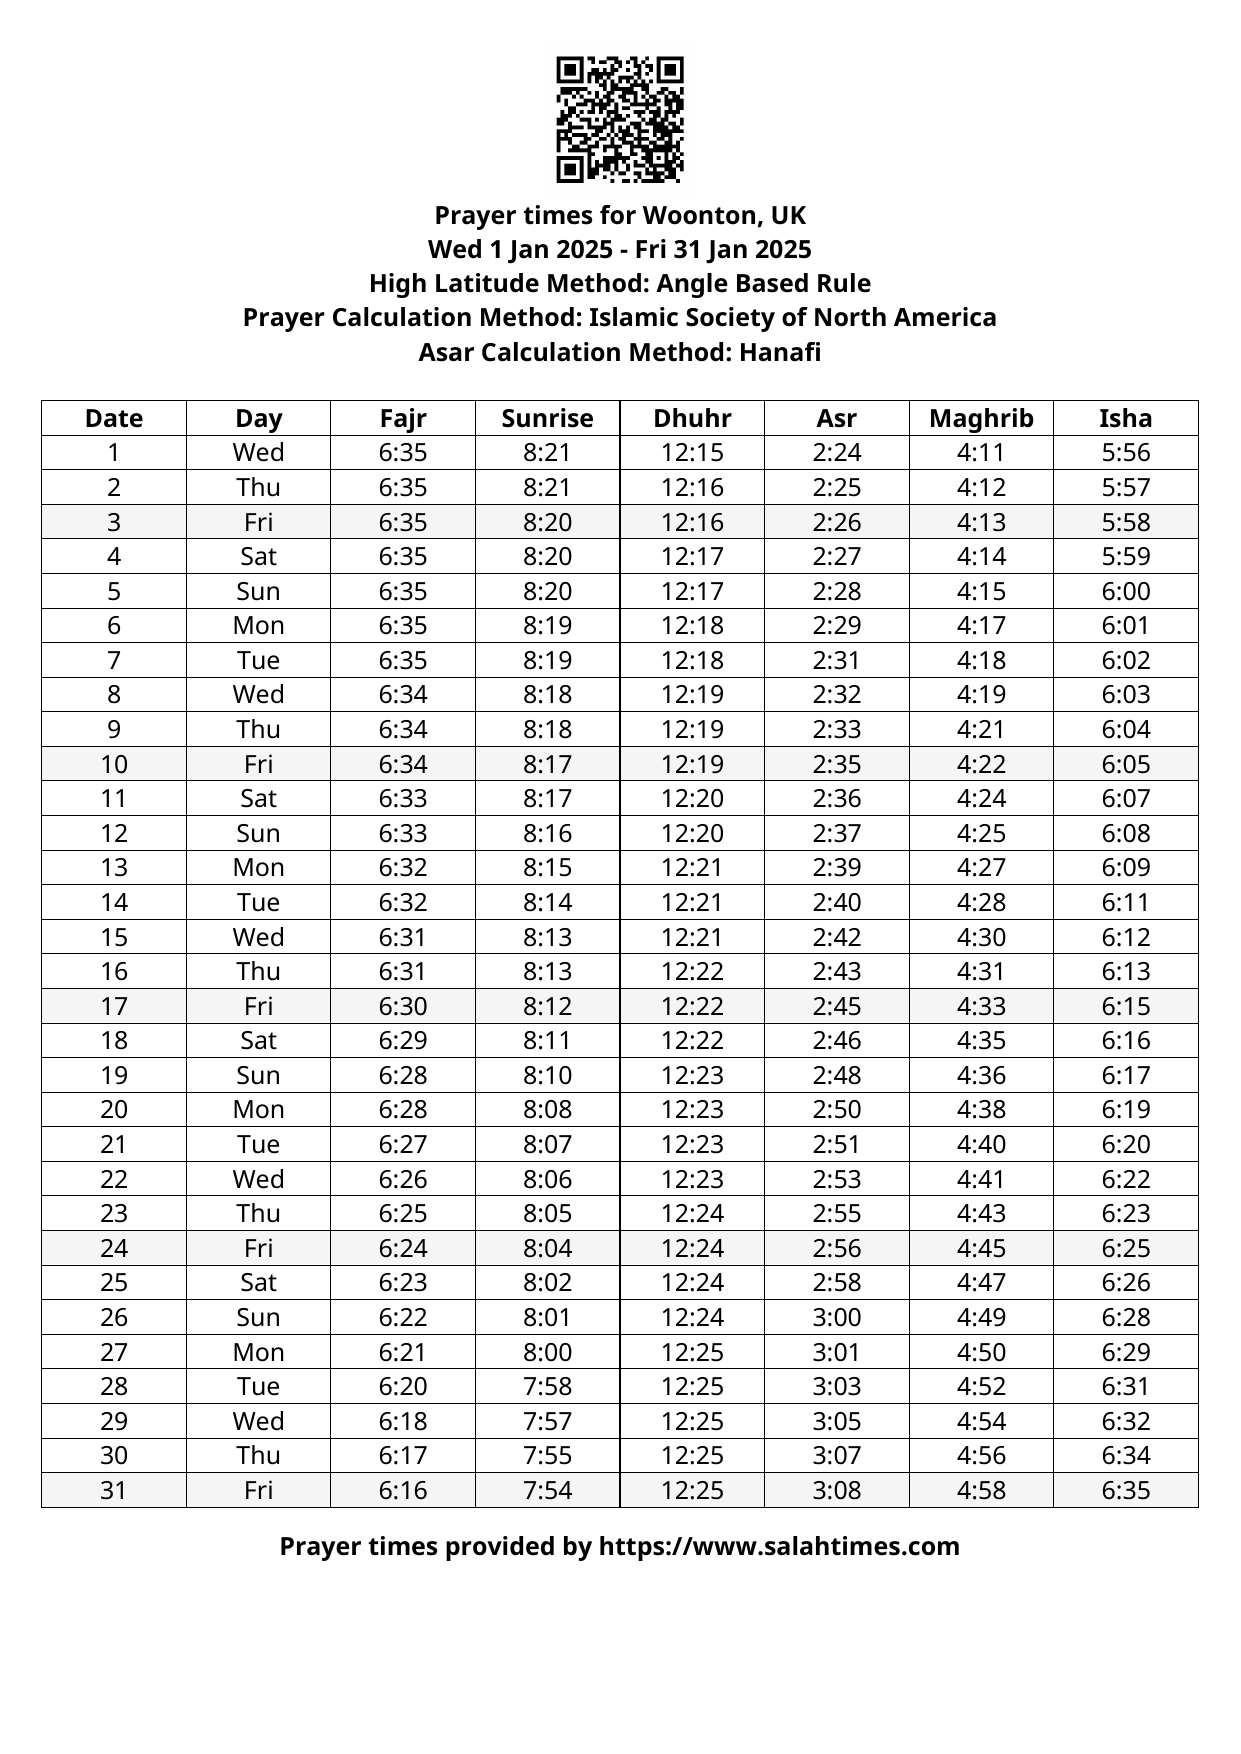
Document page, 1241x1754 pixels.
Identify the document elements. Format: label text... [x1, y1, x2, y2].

table_cell 4 [42, 539, 186, 573]
table_cell 6:35 [331, 470, 475, 504]
table_cell Tue [187, 1369, 330, 1403]
table_cell 4:11 [910, 436, 1053, 469]
table_cell 6:07 [1054, 781, 1198, 815]
table_cell 12:23 [621, 1162, 764, 1195]
table_cell 4:12 [910, 470, 1053, 504]
table_cell 8:06 [476, 1162, 619, 1195]
table_cell 8:04 [476, 1231, 619, 1264]
table_cell Mon [187, 1335, 330, 1368]
table_cell 6:35 [331, 609, 475, 642]
table_cell Sun [187, 1058, 330, 1092]
table_cell 4:15 [910, 574, 1053, 607]
table_cell 3:05 [765, 1404, 909, 1437]
table_cell 4:49 [910, 1300, 1053, 1334]
table_cell 4:24 [910, 781, 1053, 815]
table_cell 4:52 [910, 1369, 1053, 1403]
table_cell 6:23 [1054, 1196, 1198, 1230]
table_cell 31 [42, 1473, 186, 1507]
table_cell 6:08 [1054, 816, 1198, 849]
table_cell 4:19 [910, 678, 1053, 711]
table_cell 30 [42, 1439, 186, 1472]
table_cell Sun [187, 816, 330, 849]
table_cell 4:31 [910, 954, 1053, 988]
table_cell 17 [42, 989, 186, 1022]
table_cell 8 [42, 678, 186, 711]
table_cell 6:21 [331, 1335, 475, 1368]
table_cell Thu [187, 1439, 330, 1472]
table_cell 6:19 [1054, 1093, 1198, 1126]
table_cell 8:08 [476, 1093, 619, 1126]
table_header Maghrib [910, 401, 1053, 434]
table_cell 23 [42, 1196, 186, 1230]
table_cell Thu [187, 954, 330, 988]
table_cell 24 [42, 1231, 186, 1264]
table_cell Thu [187, 712, 330, 746]
table_cell 6:24 [331, 1231, 475, 1264]
table_cell Thu [187, 1196, 330, 1230]
table_cell 12:20 [621, 781, 764, 815]
table_cell 2:45 [765, 989, 909, 1022]
table_cell 6:12 [1054, 920, 1198, 953]
table_cell 6:16 [1054, 1024, 1198, 1057]
table_cell 2:56 [765, 1231, 909, 1264]
table_header Isha [1054, 401, 1198, 434]
table_cell 4:28 [910, 885, 1053, 919]
table_cell Sat [187, 539, 330, 573]
table_cell 6:34 [1054, 1439, 1198, 1472]
table_cell 8:12 [476, 989, 619, 1022]
table_header Asr [765, 401, 909, 434]
table_cell 5:56 [1054, 436, 1198, 469]
table_cell 5:57 [1054, 470, 1198, 504]
table_cell Fri [187, 989, 330, 1022]
table_cell 2:58 [765, 1266, 909, 1299]
table_cell 6:29 [1054, 1335, 1198, 1368]
table_cell 6:13 [1054, 954, 1198, 988]
table_cell 2:36 [765, 781, 909, 815]
table_cell 12:25 [621, 1335, 764, 1368]
table_cell 12:25 [621, 1439, 764, 1472]
table_cell 6:30 [331, 989, 475, 1022]
table_cell 8:20 [476, 574, 619, 607]
table_cell 8:07 [476, 1127, 619, 1161]
table_cell 1 [42, 436, 186, 469]
table_cell 28 [42, 1369, 186, 1403]
table_cell 6:35 [331, 574, 475, 607]
table_cell 7:55 [476, 1439, 619, 1472]
picture [542, 41, 699, 198]
table_cell Sun [187, 1300, 330, 1334]
table_cell 6:27 [331, 1127, 475, 1161]
table_cell 12:21 [621, 920, 764, 953]
table_cell 4:22 [910, 747, 1053, 780]
table_cell 8:11 [476, 1024, 619, 1057]
table_cell Tue [187, 643, 330, 677]
table_cell Fri [187, 505, 330, 538]
table_cell 6:02 [1054, 643, 1198, 677]
table_cell 8:18 [476, 678, 619, 711]
table_cell 6:29 [331, 1024, 475, 1057]
table_cell 12 [42, 816, 186, 849]
table_cell 2:51 [765, 1127, 909, 1161]
table_cell 3 [42, 505, 186, 538]
table_cell Mon [187, 609, 330, 642]
table_cell 12:23 [621, 1058, 764, 1092]
table_cell 3:00 [765, 1300, 909, 1334]
table_cell 6:16 [331, 1473, 475, 1507]
table_header Day [187, 401, 330, 434]
table_cell 4:45 [910, 1231, 1053, 1264]
table_cell Mon [187, 1093, 330, 1126]
table_cell 4:30 [910, 920, 1053, 953]
table_cell 2:26 [765, 505, 909, 538]
table_cell 12:21 [621, 851, 764, 884]
table_cell Thu [187, 470, 330, 504]
table_cell 4:33 [910, 989, 1053, 1022]
table_cell 2:53 [765, 1162, 909, 1195]
table_cell 6:28 [331, 1093, 475, 1126]
table_cell 26 [42, 1300, 186, 1334]
table_cell 6:11 [1054, 885, 1198, 919]
table_cell 6:35 [331, 643, 475, 677]
table_cell 4:38 [910, 1093, 1053, 1126]
table_cell 4:27 [910, 851, 1053, 884]
table_cell 4:50 [910, 1335, 1053, 1368]
table_cell 8:15 [476, 851, 619, 884]
table_cell 12:25 [621, 1369, 764, 1403]
table_cell 4:54 [910, 1404, 1053, 1437]
table_cell 6:32 [1054, 1404, 1198, 1437]
table_cell 10 [42, 747, 186, 780]
table_cell 6:35 [1054, 1473, 1198, 1507]
table_cell 4:35 [910, 1024, 1053, 1057]
table_cell 8:13 [476, 954, 619, 988]
table_cell 7:58 [476, 1369, 619, 1403]
table_cell 6:17 [1054, 1058, 1198, 1092]
table_cell 12:18 [621, 643, 764, 677]
table_cell 6:34 [331, 712, 475, 746]
table_cell 6:32 [331, 851, 475, 884]
table_cell 6:01 [1054, 609, 1198, 642]
table_cell 2:25 [765, 470, 909, 504]
table_cell 12:18 [621, 609, 764, 642]
table_cell 29 [42, 1404, 186, 1437]
table_cell 4:36 [910, 1058, 1053, 1092]
table_cell 5:59 [1054, 539, 1198, 573]
table_cell 8:13 [476, 920, 619, 953]
table_cell Tue [187, 1127, 330, 1161]
table_cell 4:18 [910, 643, 1053, 677]
table_cell 6:34 [331, 747, 475, 780]
table_header Fajr [331, 401, 475, 434]
table_cell Fri [187, 1473, 330, 1507]
table_cell Tue [187, 885, 330, 919]
table_cell 21 [42, 1127, 186, 1161]
table_cell Mon [187, 851, 330, 884]
table_cell 6:20 [331, 1369, 475, 1403]
table_cell 6 [42, 609, 186, 642]
table_cell 11 [42, 781, 186, 815]
table_cell 12:24 [621, 1266, 764, 1299]
table_cell 8:19 [476, 643, 619, 677]
table_cell 2:29 [765, 609, 909, 642]
table_cell 8:21 [476, 470, 619, 504]
table_cell 3:01 [765, 1335, 909, 1368]
table_cell 6:00 [1054, 574, 1198, 607]
table_cell 4:25 [910, 816, 1053, 849]
table_cell 2:27 [765, 539, 909, 573]
table_cell 6:25 [331, 1196, 475, 1230]
table_cell 2:50 [765, 1093, 909, 1126]
table_cell 8:20 [476, 539, 619, 573]
table_header Sunrise [476, 401, 619, 434]
table_header Dhuhr [621, 401, 764, 434]
table_cell 6:34 [331, 678, 475, 711]
table_cell 4:41 [910, 1162, 1053, 1195]
text Prayer Calculation Method: Islamic Society of North America [42, 300, 1198, 334]
table_cell 8:17 [476, 781, 619, 815]
table_cell 8:20 [476, 505, 619, 538]
table_cell 2:24 [765, 436, 909, 469]
table_cell Wed [187, 436, 330, 469]
table_cell 5:58 [1054, 505, 1198, 538]
table_cell 4:58 [910, 1473, 1053, 1507]
table_cell 13 [42, 851, 186, 884]
table_cell 12:22 [621, 989, 764, 1022]
table_cell 6:33 [331, 781, 475, 815]
table_cell 6:05 [1054, 747, 1198, 780]
table_cell 4:43 [910, 1196, 1053, 1230]
table_cell 12:15 [621, 436, 764, 469]
table_cell 12:22 [621, 1024, 764, 1057]
table_cell 4:47 [910, 1266, 1053, 1299]
table_cell 4:17 [910, 609, 1053, 642]
table_cell 6:15 [1054, 989, 1198, 1022]
table_cell 6:22 [331, 1300, 475, 1334]
text Wed 1 Jan 2025 - Fri 31 Jan 2025 [42, 232, 1198, 266]
table_cell 12:19 [621, 678, 764, 711]
table_cell Fri [187, 1231, 330, 1264]
table_cell Fri [187, 747, 330, 780]
table_cell 6:20 [1054, 1127, 1198, 1161]
table_cell 6:23 [331, 1266, 475, 1299]
table_cell 3:03 [765, 1369, 909, 1403]
table_cell 12:24 [621, 1196, 764, 1230]
table_cell 2:46 [765, 1024, 909, 1057]
table_cell 4:40 [910, 1127, 1053, 1161]
table_cell 8:10 [476, 1058, 619, 1092]
table_cell 6:35 [331, 539, 475, 573]
table_cell 15 [42, 920, 186, 953]
table_cell 9 [42, 712, 186, 746]
table_cell 12:22 [621, 954, 764, 988]
text Prayer times provided by https://www.salahtimes.com [42, 1528, 1198, 1563]
table_cell 12:16 [621, 470, 764, 504]
table_cell 12:19 [621, 747, 764, 780]
table_cell 4:56 [910, 1439, 1053, 1472]
text Prayer times for Woonton, UK [42, 198, 1198, 232]
table_cell 20 [42, 1093, 186, 1126]
table_cell 12:17 [621, 539, 764, 573]
table_cell 2:40 [765, 885, 909, 919]
table_header Date [42, 401, 186, 434]
table_cell 12:25 [621, 1404, 764, 1437]
table_cell 6:26 [331, 1162, 475, 1195]
table_cell Sat [187, 1266, 330, 1299]
table_cell 2:43 [765, 954, 909, 988]
table_cell 6:25 [1054, 1231, 1198, 1264]
table_cell 8:01 [476, 1300, 619, 1334]
table_cell 8:17 [476, 747, 619, 780]
table_cell 2:37 [765, 816, 909, 849]
table_cell 8:02 [476, 1266, 619, 1299]
table_cell 8:18 [476, 712, 619, 746]
text High Latitude Method: Angle Based Rule [42, 266, 1198, 300]
table_cell 6:31 [331, 920, 475, 953]
table_cell 6:22 [1054, 1162, 1198, 1195]
table_cell 4:13 [910, 505, 1053, 538]
table_cell 2:39 [765, 851, 909, 884]
table_cell 3:07 [765, 1439, 909, 1472]
table_cell 6:18 [331, 1404, 475, 1437]
table_cell 18 [42, 1024, 186, 1057]
table_cell 2:31 [765, 643, 909, 677]
table_cell 2:42 [765, 920, 909, 953]
table_cell 6:04 [1054, 712, 1198, 746]
table_cell 6:09 [1054, 851, 1198, 884]
table_cell 8:05 [476, 1196, 619, 1230]
table_cell 12:20 [621, 816, 764, 849]
table_cell 2:55 [765, 1196, 909, 1230]
table_cell 12:23 [621, 1093, 764, 1126]
table_cell 8:19 [476, 609, 619, 642]
table_cell 25 [42, 1266, 186, 1299]
table_cell 2:48 [765, 1058, 909, 1092]
table_cell 8:21 [476, 436, 619, 469]
table_cell 12:25 [621, 1473, 764, 1507]
table_cell 4:14 [910, 539, 1053, 573]
table_cell Sat [187, 781, 330, 815]
table_cell 12:24 [621, 1231, 764, 1264]
table_cell Wed [187, 920, 330, 953]
text Asar Calculation Method: Hanafi [42, 334, 1198, 368]
table_cell 6:03 [1054, 678, 1198, 711]
table_cell 8:00 [476, 1335, 619, 1368]
table_cell 6:17 [331, 1439, 475, 1472]
table_cell Wed [187, 678, 330, 711]
table_cell 2:32 [765, 678, 909, 711]
table_cell 6:31 [1054, 1369, 1198, 1403]
table_cell 27 [42, 1335, 186, 1368]
table_cell Wed [187, 1404, 330, 1437]
table_cell 6:33 [331, 816, 475, 849]
table_cell 6:35 [331, 436, 475, 469]
table_cell 2 [42, 470, 186, 504]
table_cell 6:28 [331, 1058, 475, 1092]
table_cell 6:31 [331, 954, 475, 988]
table_cell 12:16 [621, 505, 764, 538]
table_cell 22 [42, 1162, 186, 1195]
table_cell 6:28 [1054, 1300, 1198, 1334]
table_cell Sat [187, 1024, 330, 1057]
table_cell 2:35 [765, 747, 909, 780]
table_cell 12:24 [621, 1300, 764, 1334]
table_cell 5 [42, 574, 186, 607]
table_cell Wed [187, 1162, 330, 1195]
table_cell 16 [42, 954, 186, 988]
table_cell 7:57 [476, 1404, 619, 1437]
table_cell 8:16 [476, 816, 619, 849]
table_cell 3:08 [765, 1473, 909, 1507]
table_cell 6:26 [1054, 1266, 1198, 1299]
table_cell 12:23 [621, 1127, 764, 1161]
table_cell 6:32 [331, 885, 475, 919]
table_cell 12:21 [621, 885, 764, 919]
table_cell 4:21 [910, 712, 1053, 746]
table_cell 8:14 [476, 885, 619, 919]
table_cell 19 [42, 1058, 186, 1092]
table_cell 6:35 [331, 505, 475, 538]
table_cell Sun [187, 574, 330, 607]
table_cell 2:28 [765, 574, 909, 607]
table_cell 14 [42, 885, 186, 919]
table_cell 2:33 [765, 712, 909, 746]
table_cell 12:19 [621, 712, 764, 746]
table_cell 7 [42, 643, 186, 677]
table_cell 12:17 [621, 574, 764, 607]
table_cell 7:54 [476, 1473, 619, 1507]
